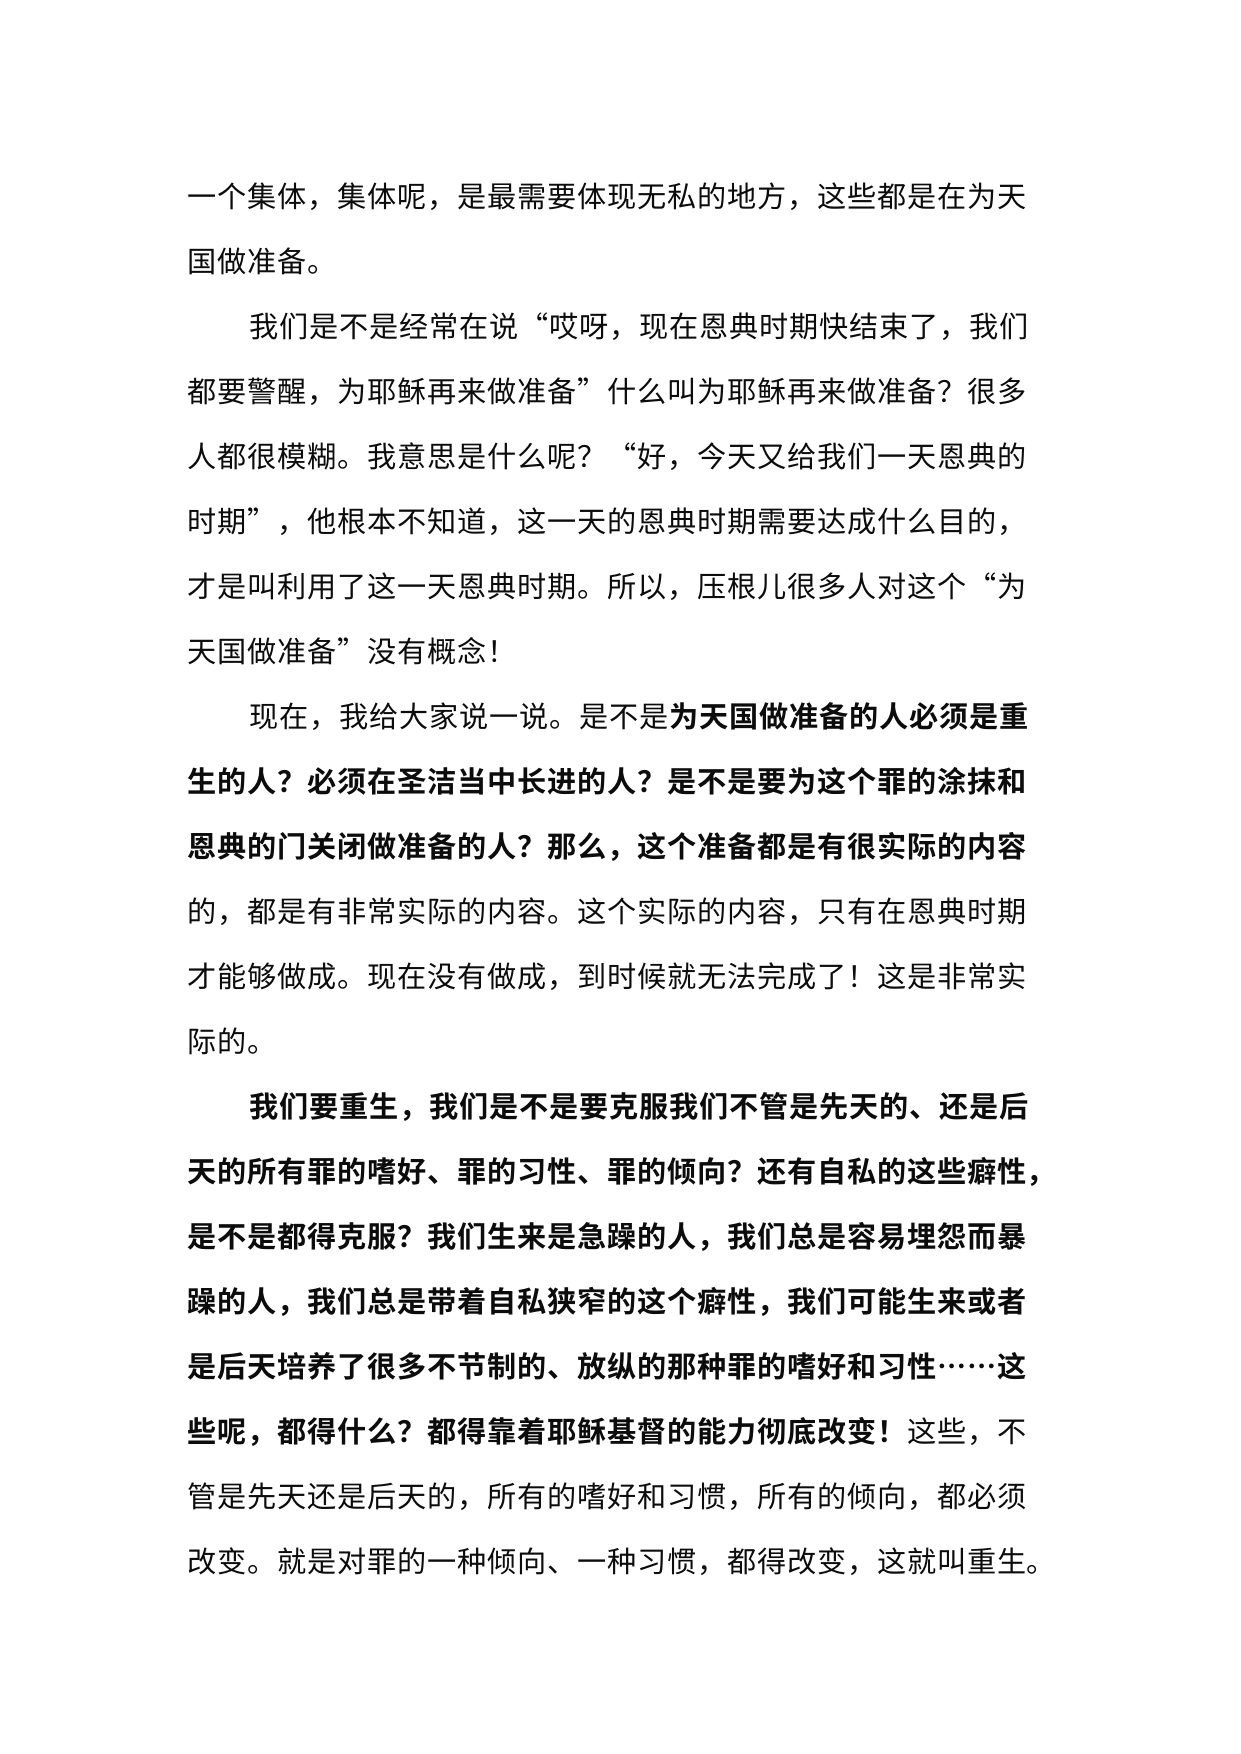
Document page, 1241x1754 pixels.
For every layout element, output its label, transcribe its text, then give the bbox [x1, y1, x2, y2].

text 我们是不是经常在说“哎呀，现在恩典时期快结束了，我们都要警醒，为耶稣再来做准备”什么叫为耶稣再来做准备？很多人都很模糊。我意思是什么呢？“好，今天又给我们一天恩典的时期”，他根本不知道，这一天的恩典时期需要达成什么目的，才是叫利用了这一天恩典时期。所以，压根儿很多人对这个“为天国做准备”没有概念！ [187, 292, 1053, 682]
text 现在，我给大家说一说。是不是为天国做准备的人必须是重生的人？必须在圣洁当中长进的人？是不是要为这个罪的涂抹和恩典的门关闭做准备的人？那么，这个准备都是有很实际的内容的，都是有非常实际的内容。这个实际的内容，只有在恩典时期才能够做成。现在没有做成，到时候就无法完成了！这是非常实际的。 [187, 682, 1053, 1072]
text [187, 1072, 1053, 1592]
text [187, 162, 1053, 292]
